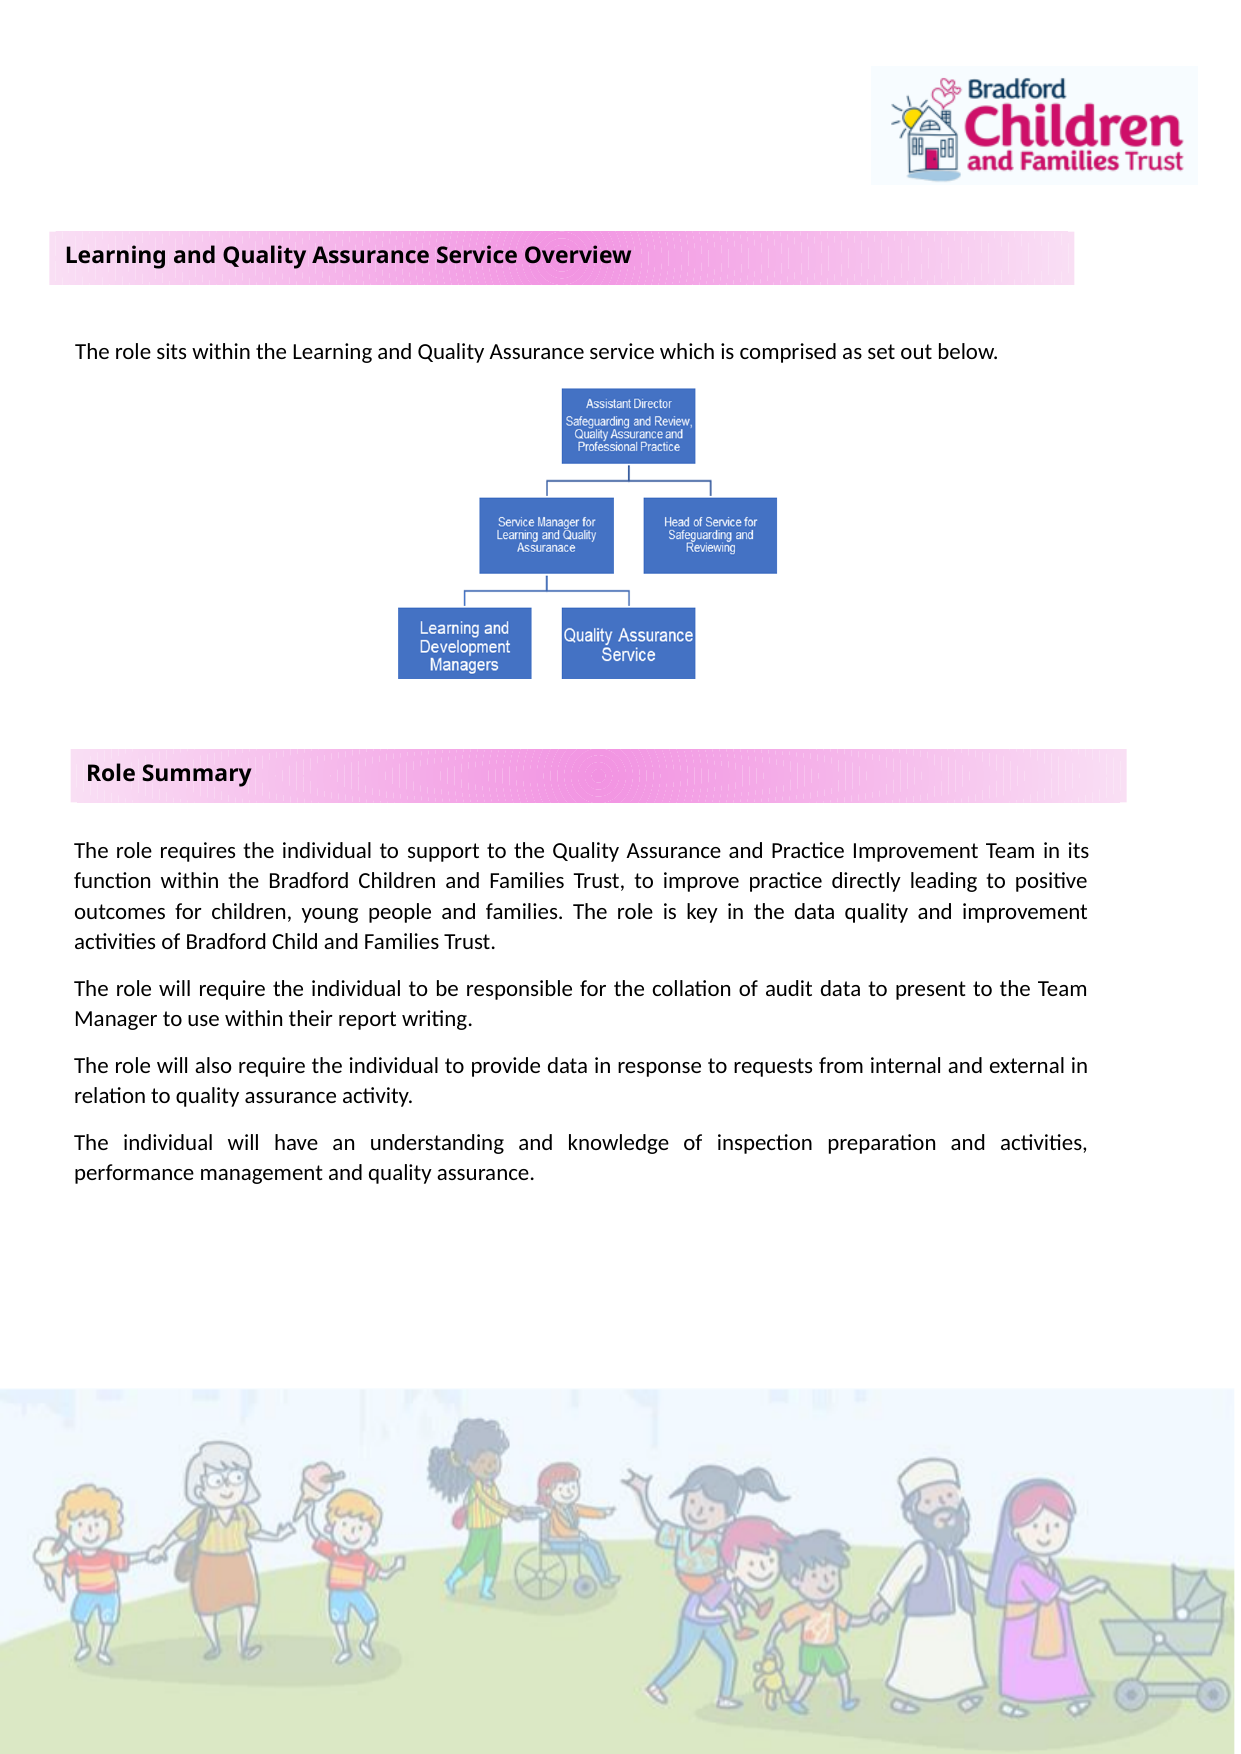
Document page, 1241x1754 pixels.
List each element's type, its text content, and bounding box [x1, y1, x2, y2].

text The role will require the individual to be responsible for the collation of audit data to present to the Team Manager to use within their report writing. [74, 974, 1090, 1032]
text The role will also require the individual to provide data in response to requests from internal and external in relation to quality assurance activity. [74, 1051, 1090, 1109]
picture [0, 1388, 1235, 1754]
picture [871, 66, 1198, 185]
text The individual will have an understanding and knowledge of inspection preparation and activities, performance management and quality assurance. [74, 1128, 1090, 1186]
picture [265, 385, 825, 679]
text The role requires the individual to support to the Quality Assurance and Practice Improvement Team in its function within the Bradford Children and Families Trust, to improve practice directly leading to positive outcomes for children, young people and families. The role is key in the data quality and improvement activities of Bradford Child and Families Trust. [74, 836, 1090, 955]
text The role sits within the Learning and Quality Assurance service which is comprised as set out below. [0, 337, 1090, 366]
